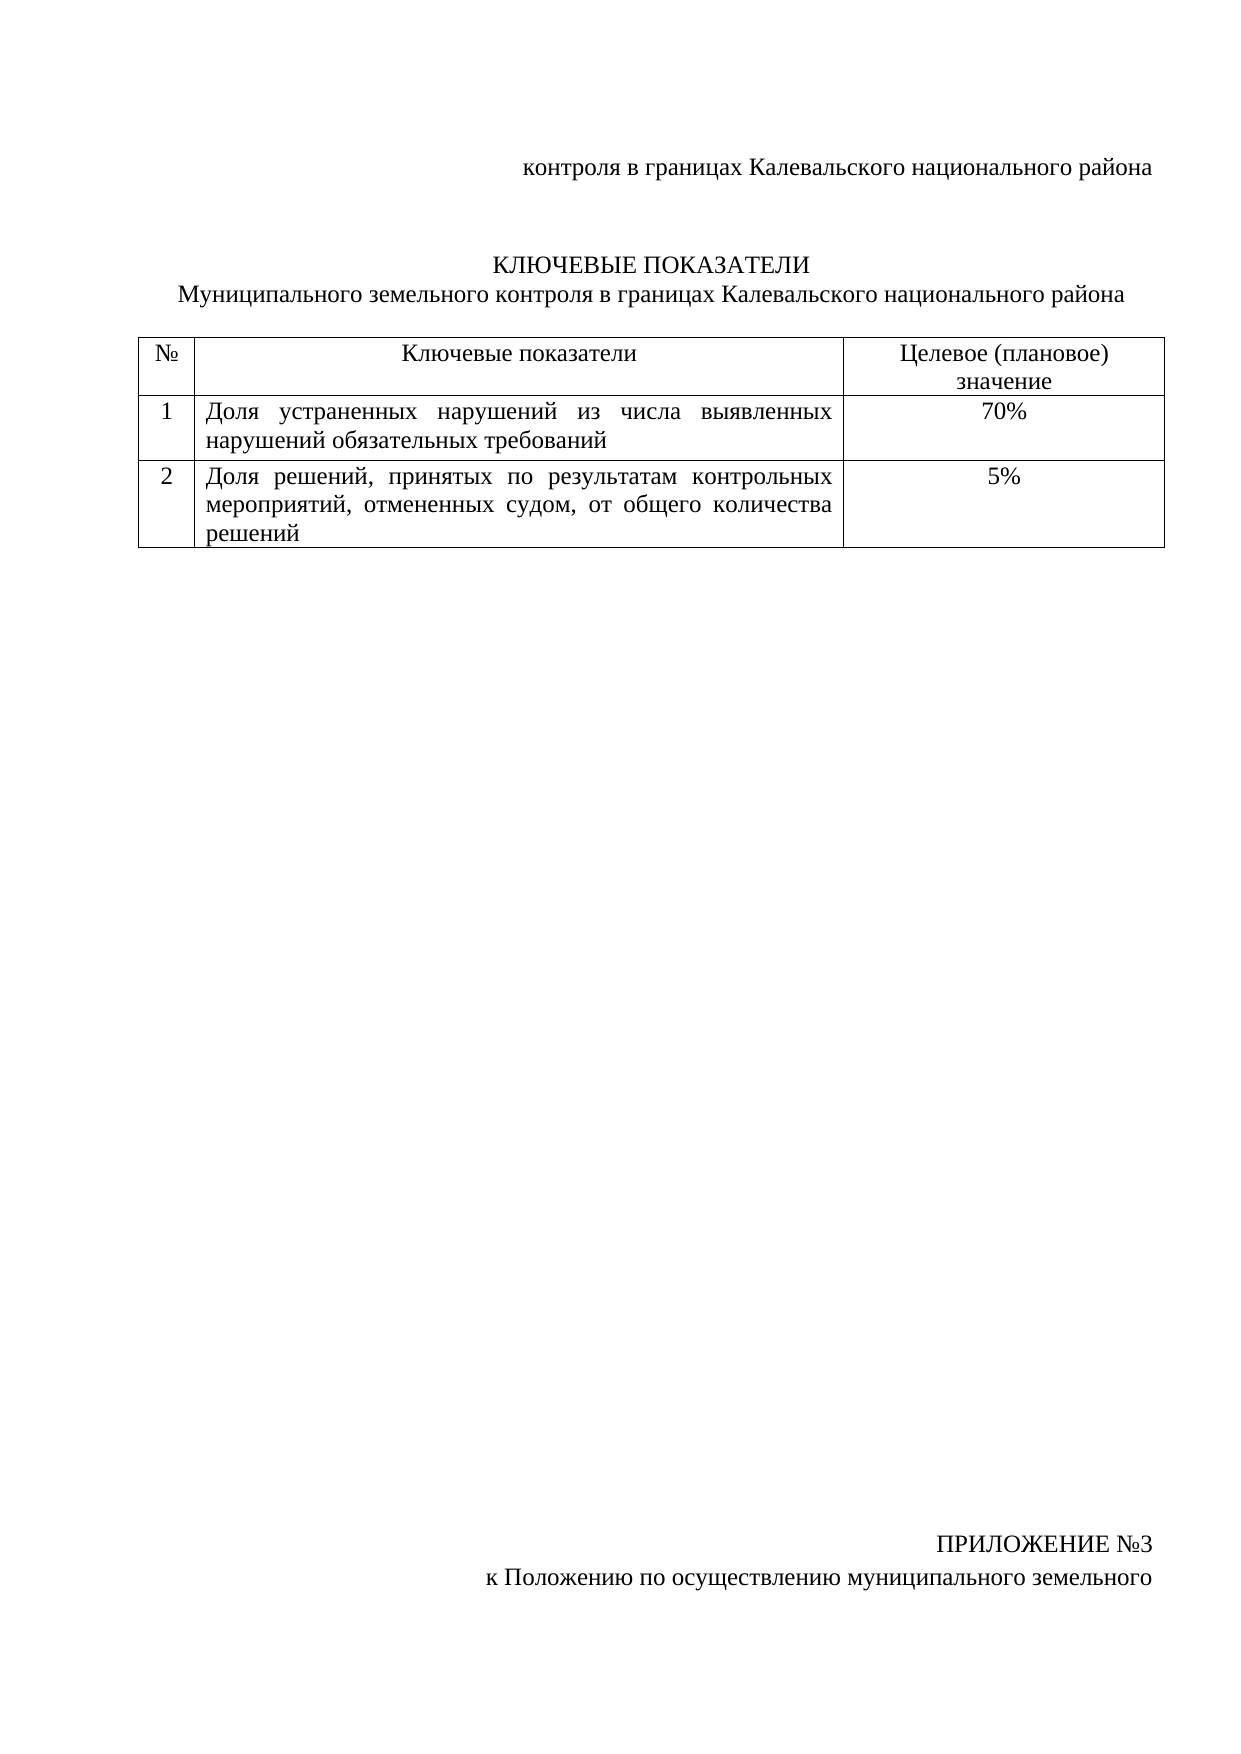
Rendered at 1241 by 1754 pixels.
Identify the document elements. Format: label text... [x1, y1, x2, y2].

text к Положению по осуществлению муниципального земельного [150, 1559, 1153, 1592]
text ПРИЛОЖЕНИЕ №3 [150, 1526, 1153, 1559]
table_cell 5% [844, 461, 1164, 547]
table_cell Доля устраненных нарушений из числа выявленных нарушений обязательных требований [195, 396, 843, 460]
table_cell 1 [139, 396, 194, 460]
table_cell 70% [844, 396, 1164, 460]
table_cell 2 [139, 461, 194, 547]
text Муниципального земельного контроля в границах Калевальского национального района [150, 279, 1153, 308]
text контроля в границах Калевальского национального района [150, 149, 1153, 182]
table_cell Доля решений, принятых по результатам контрольных мероприятий, отмененных судом, от общего количества решений [195, 461, 843, 547]
table_header Ключевые показатели [195, 338, 843, 395]
text КЛЮЧЕВЫЕ ПОКАЗАТЕЛИ [150, 250, 1153, 279]
table_header Целевое (плановое) значение [844, 338, 1164, 395]
table_header № [139, 338, 194, 395]
